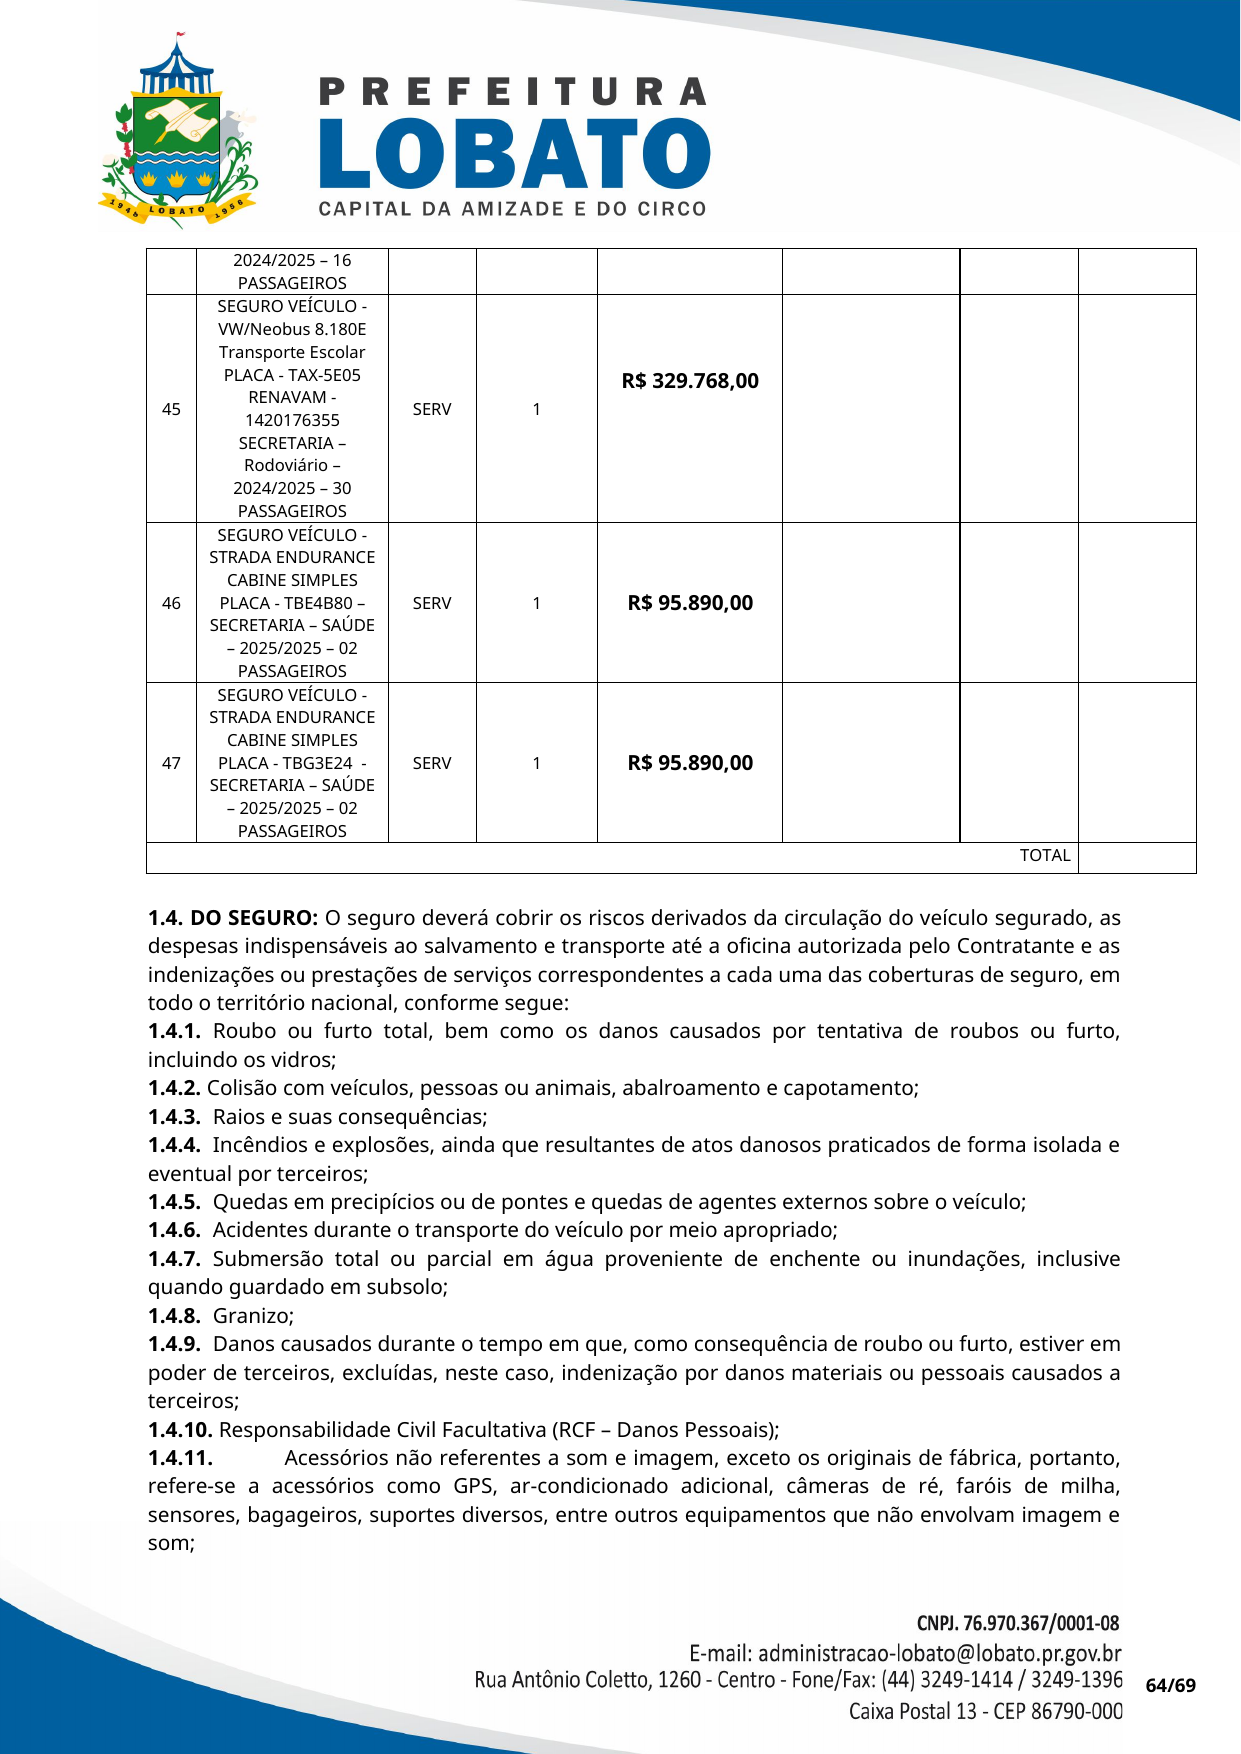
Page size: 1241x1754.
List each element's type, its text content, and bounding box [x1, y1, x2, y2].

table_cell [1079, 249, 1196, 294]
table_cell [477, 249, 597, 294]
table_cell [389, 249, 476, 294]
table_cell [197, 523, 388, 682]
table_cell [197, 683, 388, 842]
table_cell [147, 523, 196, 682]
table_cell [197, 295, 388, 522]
picture [97, 0, 1241, 232]
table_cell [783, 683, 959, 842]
text 1.4.9. Danos causados durante o tempo em que, como consequência de roubo ou furto, estiver em poder de terceiros, excluídas, neste caso, indenização por danos materiais ou pessoais causados a terceiros; [148, 1329, 1122, 1415]
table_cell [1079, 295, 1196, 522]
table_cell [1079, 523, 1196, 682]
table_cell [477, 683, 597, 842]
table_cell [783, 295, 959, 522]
text 1.4.8. Granizo; [148, 1301, 1122, 1329]
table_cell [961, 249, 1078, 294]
text 1.4.4. Incêndios e explosões, ainda que resultantes de atos danosos praticados de forma isolada e eventual por terceiros; [148, 1130, 1122, 1187]
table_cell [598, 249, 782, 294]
text 1.4.7. Submersão total ou parcial em água proveniente de enchente ou inundações, inclusive quando guardado em subsolo; [148, 1244, 1122, 1301]
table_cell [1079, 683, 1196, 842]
picture [0, 1521, 1123, 1754]
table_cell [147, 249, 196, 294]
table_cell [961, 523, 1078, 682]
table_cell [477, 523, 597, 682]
text 1.4.10. Responsabilidade Civil Facultativa (RCF – Danos Pessoais); [148, 1415, 1122, 1443]
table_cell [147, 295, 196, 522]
text 1.4.1. Roubo ou furto total, bem como os danos causados por tentativa de roubos ou furto, incluindo os vidros; [148, 1017, 1122, 1073]
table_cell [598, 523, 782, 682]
text 1.4.5. Quedas em precipícios ou de pontes e quedas de agentes externos sobre o veículo; [148, 1187, 1122, 1216]
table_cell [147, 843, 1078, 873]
text 1.4.2. Colisão com veículos, pessoas ou animais, abalroamento e capotamento; [148, 1073, 1122, 1102]
text 1.4.11. Acessórios não referentes a som e imagem, exceto os originais de fábrica, portanto, refere-se a acessórios como GPS, ar-condicionado adicional, câmeras de ré, faróis de milha, sensores, bagageiros, suportes diversos, entre outros equipamentos que não envolvam imagem e som; [148, 1443, 1122, 1557]
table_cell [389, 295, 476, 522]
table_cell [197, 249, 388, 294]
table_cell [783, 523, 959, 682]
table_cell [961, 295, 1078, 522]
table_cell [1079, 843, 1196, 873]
text 1.4.6. Acidentes durante o transporte do veículo por meio apropriado; [148, 1216, 1122, 1244]
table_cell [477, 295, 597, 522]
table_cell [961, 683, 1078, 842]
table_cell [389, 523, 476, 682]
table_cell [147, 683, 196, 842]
text 1.4. DO SEGURO: O seguro deverá cobrir os riscos derivados da circulação do veículo segurado, as despesas indispensáveis ao salvamento e transporte até a oficina autorizada pelo Contratante e as indenizações ou prestações de serviços correspondentes a cada uma das coberturas de seguro, em todo o território nacional, conforme segue: [148, 903, 1122, 1017]
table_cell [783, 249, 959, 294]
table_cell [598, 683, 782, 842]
text 1.4.3. Raios e suas consequências; [148, 1102, 1122, 1130]
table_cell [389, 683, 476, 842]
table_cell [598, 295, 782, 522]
